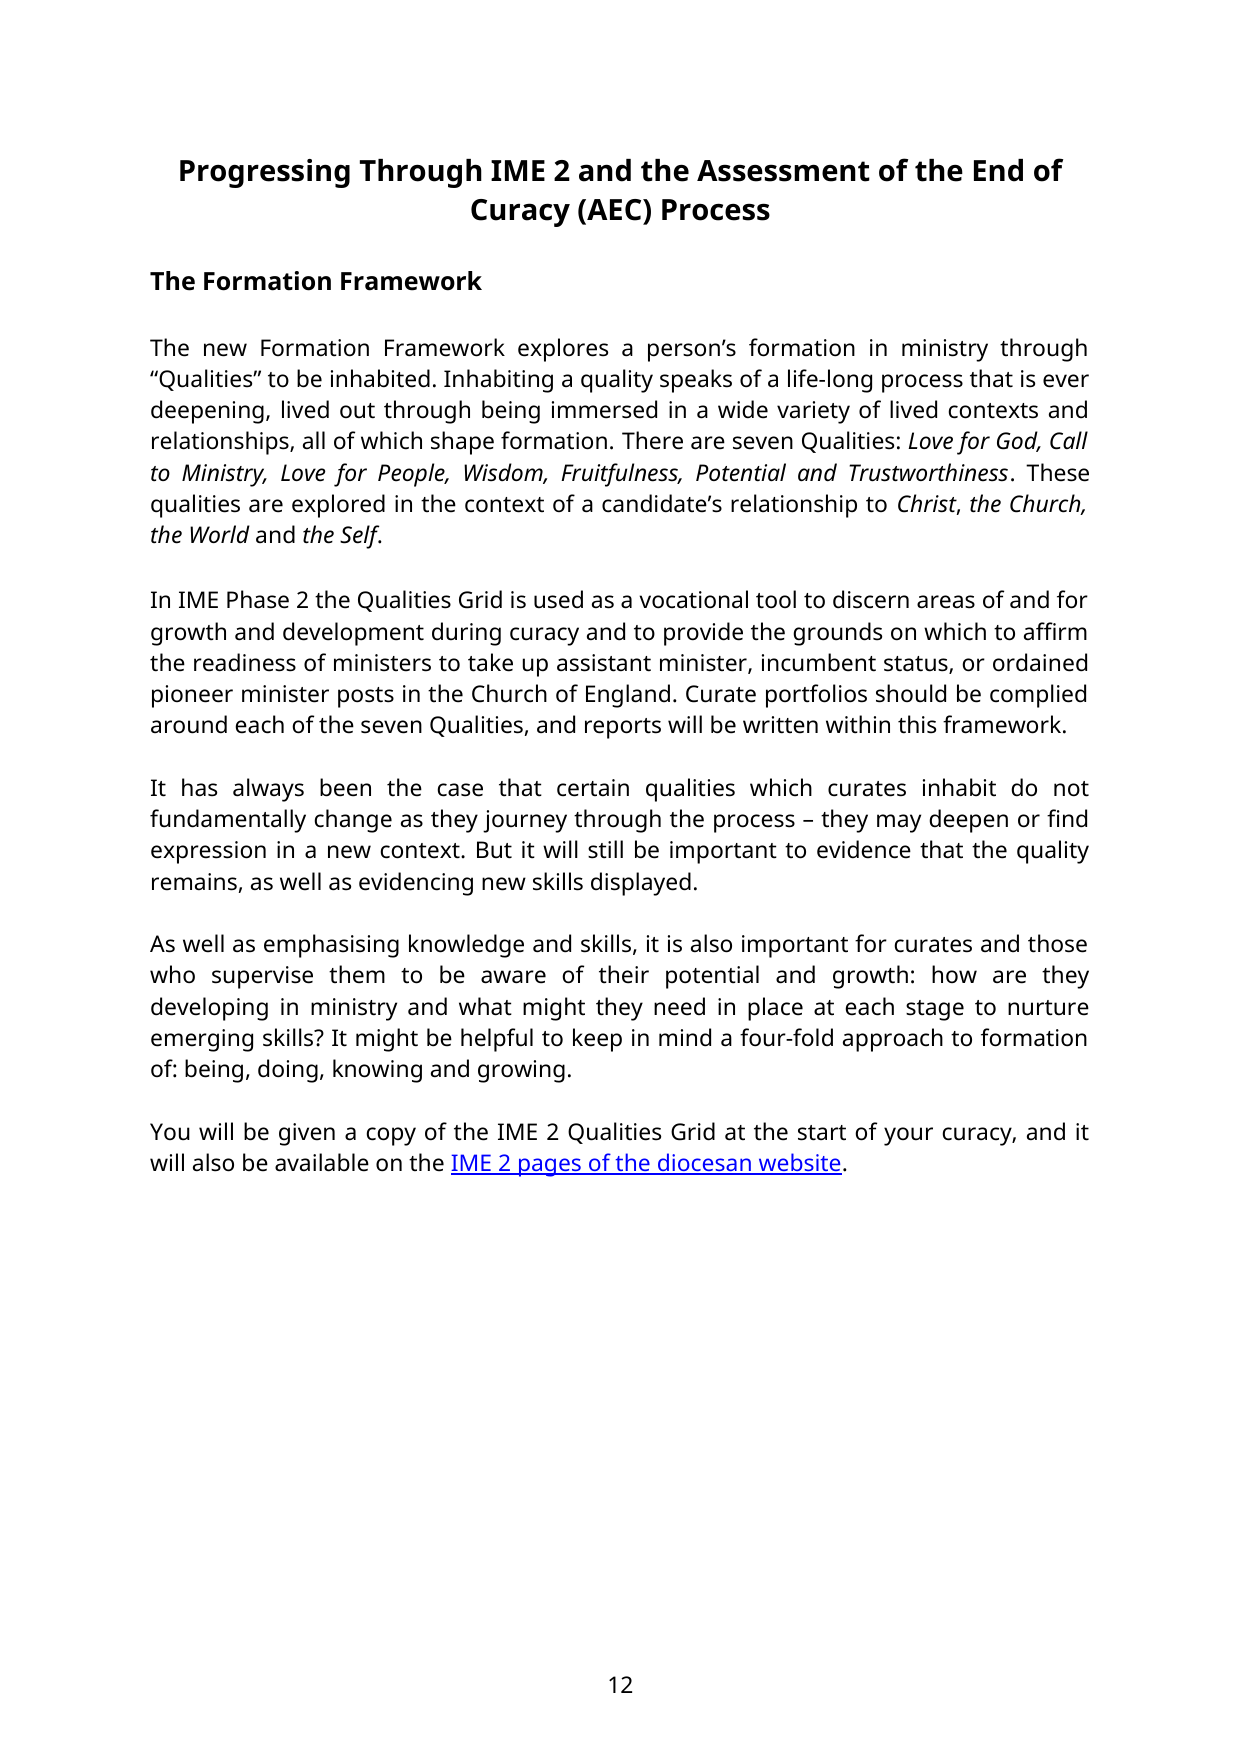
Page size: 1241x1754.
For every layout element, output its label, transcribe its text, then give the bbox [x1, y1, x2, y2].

text It has always been the case that certain qualities which curates inhabit do not fundamentally change as they journey through the process – they may deepen or find expression in a new context. But it will still be important to evidence that the quality remains, as well as evidencing new skills displayed. [150, 772, 1090, 897]
text The Formation Framework [150, 263, 1090, 297]
subtitle Progressing Through IME 2 and the Assessment of the End of Curacy (AEC) Process [150, 150, 1090, 229]
text In IME Phase 2 the Qualities Grid is used as a vocational tool to discern areas of and for growth and development during curacy and to provide the grounds on which to affirm the readiness of ministers to take up assistant minister, incumbent status, or ordained pioneer minister posts in the Church of England. Curate portfolios should be complied around each of the seven Qualities, and reports will be written within this framework. [150, 584, 1090, 741]
text As well as emphasising knowledge and skills, it is also important for curates and those who supervise them to be aware of their potential and growth: how are they developing in ministry and what might they need in place at each stage to nurture emerging skills? It might be helpful to keep in mind a four-fold approach to formation of: being, doing, knowing and growing. [150, 928, 1090, 1084]
text The new Formation Framework explores a person’s formation in ministry through “Qualities” to be inhabited. Inhabiting a quality speaks of a life-long process that is ever deepening, lived out through being immersed in a wide variety of lived contexts and relationships, all of which shape formation. There are seven Qualities: Love for God, Call to Ministry, Love for People, Wisdom, Fruitfulness, Potential and Trustworthiness. These qualities are explored in the context of a candidate’s relationship to Christ, the Church, the World and the Self. [150, 332, 1090, 550]
text You will be given a copy of the IME 2 Qualities Grid at the start of your curacy, and it will also be available on the IME 2 pages of the diocesan website. [150, 1116, 1090, 1178]
